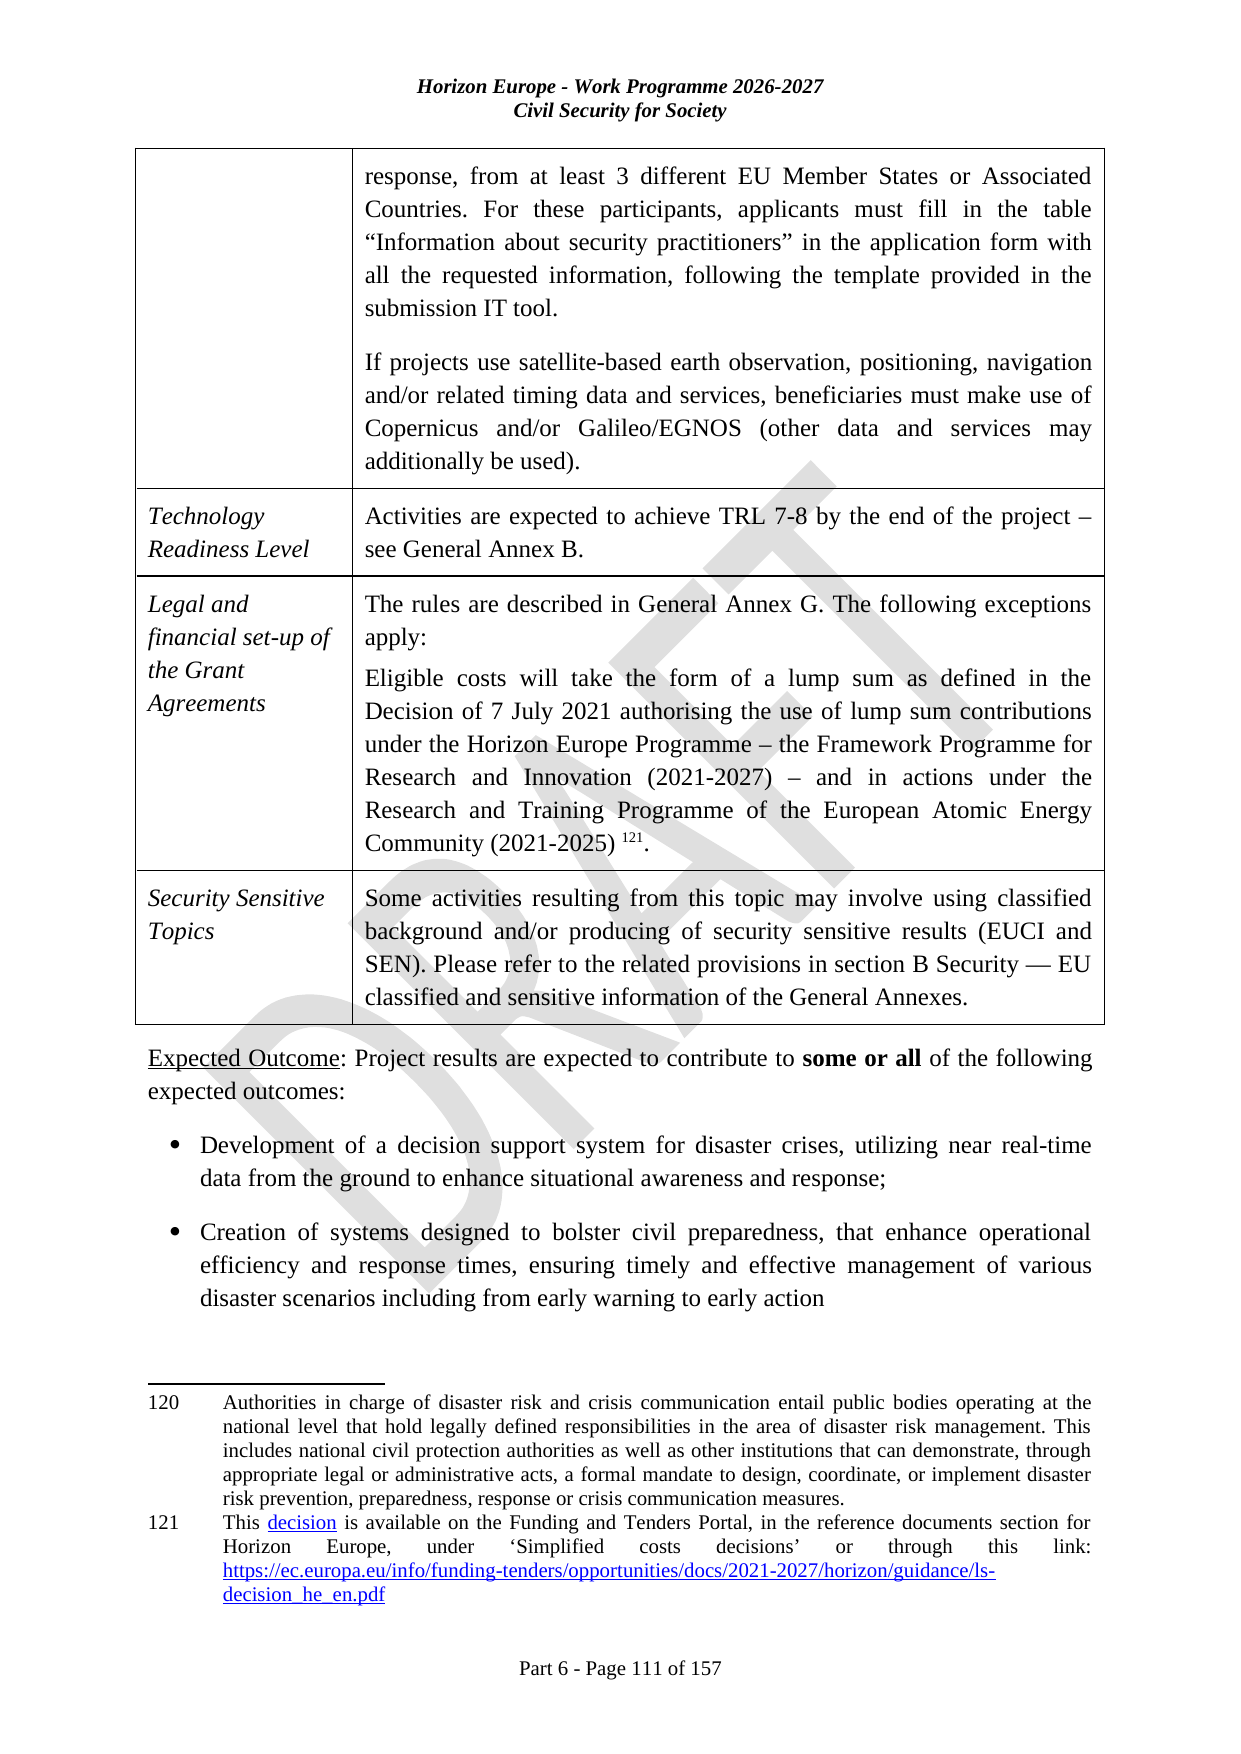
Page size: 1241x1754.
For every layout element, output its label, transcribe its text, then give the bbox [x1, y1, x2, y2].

table_cell Security Sensitive Topics [136, 871, 352, 1024]
list Creation of systems designed to bolster civil preparedness, that enhance operational efficiency and response times, ensuring timely and effective management of various disaster scenarios including from early warning to early action [181, 1217, 1093, 1312]
table_cell The rules are described in General Annex G. The following exceptions apply: Eligible costs will take the form of a lump sum as defined in the Decision of 7 July 2021 authorising the use of lump sum contributions under the Horizon Europe Programme – the Framework Programme for Research and Innovation (2021-2027) – and in actions under the Research and Training Programme of the European Atomic Energy Community (2021-2025) . [353, 577, 1104, 870]
table_cell Some activities resulting from this topic may involve using classified background and/or producing of security sensitive results (EUCI and SEN). Please refer to the related provisions in section B Security — EU classified and sensitive information of the General Annexes. [353, 871, 1104, 1024]
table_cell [136, 149, 352, 487]
table_cell Legal and financial set-up of the Grant Agreements [136, 576, 352, 870]
table_cell Technology Readiness Level [136, 489, 352, 575]
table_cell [353, 149, 1104, 487]
table_cell Activities are expected to achieve TRL 7-8 by the end of the project – see General Annex B. [353, 489, 1104, 575]
list Development of a decision support system for disaster crises, utilizing near real-time data from the ground to enhance situational awareness and response; [181, 1130, 1093, 1192]
text Expected Outcome: Project results are expected to contribute to some or all of the following expected outcomes: [148, 1043, 1093, 1105]
